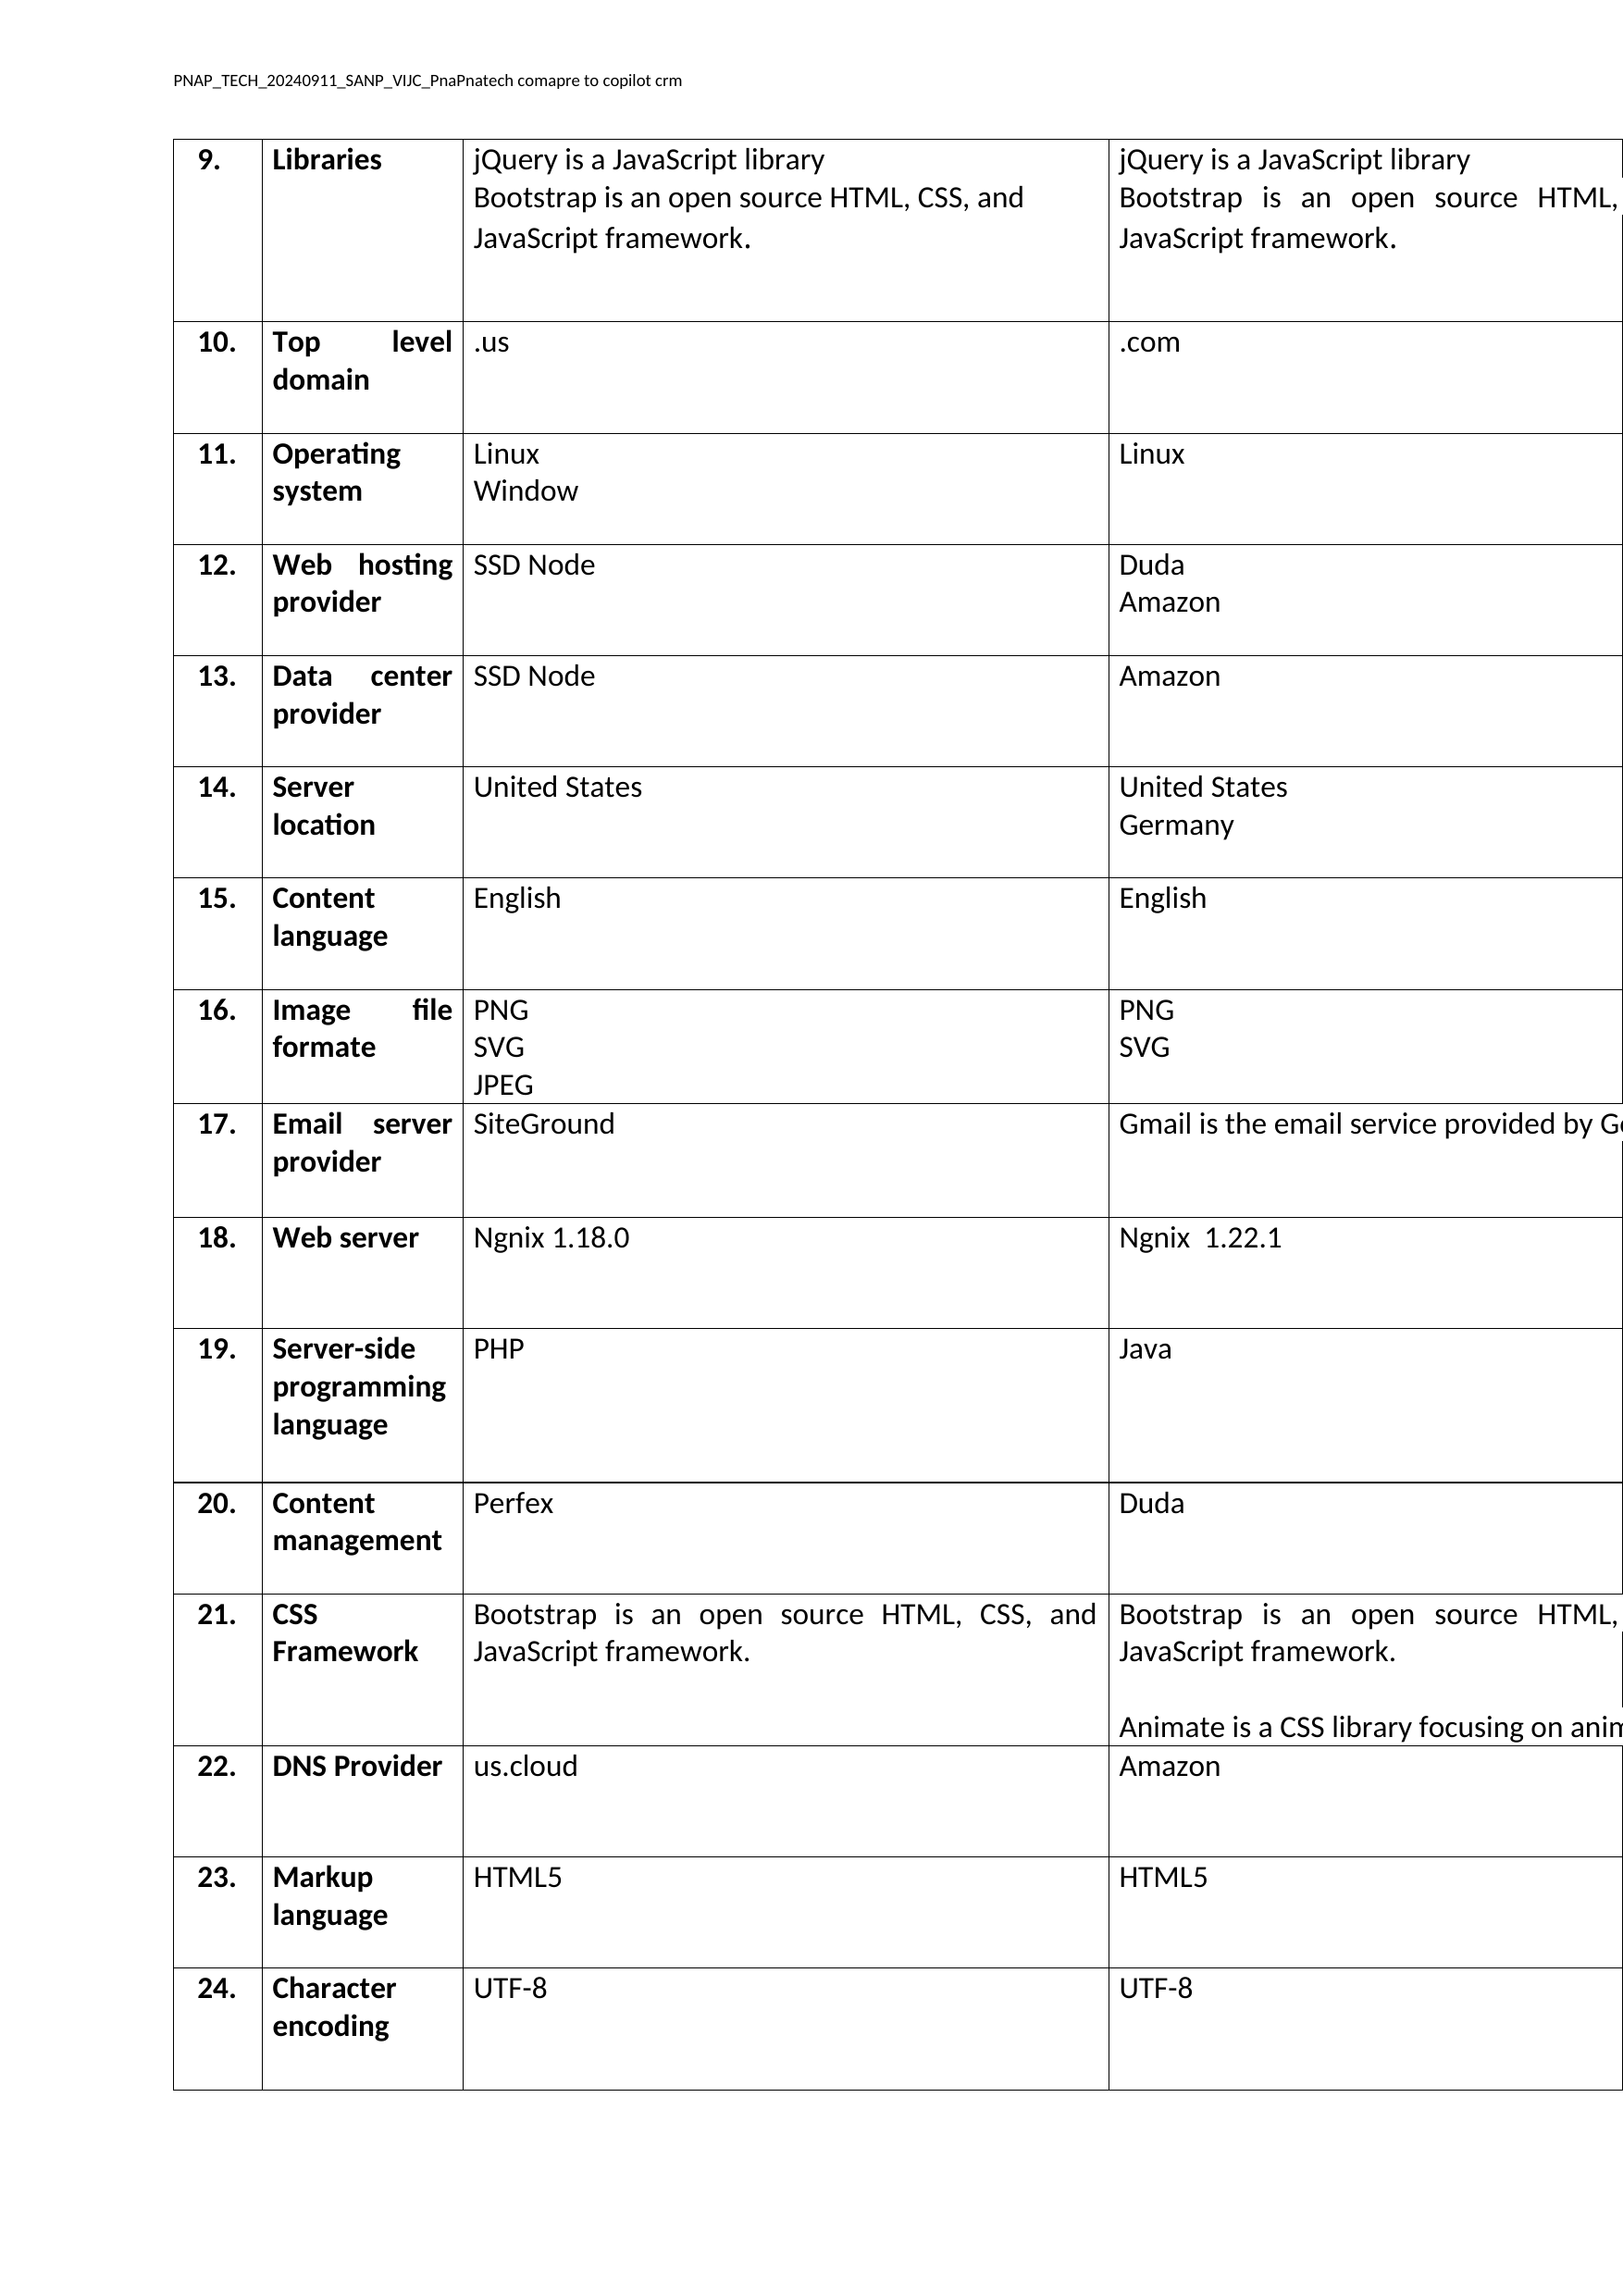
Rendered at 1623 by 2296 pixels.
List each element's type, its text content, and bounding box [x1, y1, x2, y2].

table_cell Linux [1109, 434, 1622, 544]
table_cell United States Germany [1109, 767, 1622, 877]
table_cell Java [1109, 1329, 1622, 1482]
table_cell UTF-8 [1109, 1968, 1622, 2090]
table_cell Data center provider [263, 656, 463, 766]
table_cell [174, 1968, 262, 2090]
table_cell United States [464, 767, 1109, 877]
table_cell Ngnix 1.22.1 [1109, 1218, 1622, 1328]
table_cell UTF-8 [464, 1968, 1109, 2090]
table_cell Amazon [1109, 1746, 1622, 1856]
table_cell English [1109, 878, 1622, 988]
table_cell Linux Window [464, 434, 1109, 544]
table_cell [174, 1218, 262, 1328]
table_cell Duda Amazon [1109, 545, 1622, 655]
table_cell Bootstrap is an open source HTML, CSS, and JavaScript framework. [464, 1595, 1109, 1745]
table_cell Server-side programming language [263, 1329, 463, 1482]
table_cell Email server provider [263, 1104, 463, 1217]
table_cell PNG SVG JPEG [525, 990, 1109, 1103]
table_cell jQuery is a JavaScript library Bootstrap is an open source HTML, CSS, and JavaScript framework. [464, 140, 1109, 321]
table_cell SiteGround [464, 1104, 1109, 1217]
table_cell Web hosting provider [263, 545, 463, 655]
table_cell Bootstrap is an open source HTML, CSS, and JavaScript framework. Animate is a CSS library focusing on animations. [1109, 1595, 1622, 1745]
table_cell HTML5 [464, 1857, 1109, 1967]
table_cell PNG SVG [1109, 990, 1622, 1103]
table_cell Perfex [464, 1483, 1109, 1594]
table_cell Top level domain [263, 322, 463, 432]
table_cell [174, 1595, 262, 1745]
table_cell PHP [464, 1329, 1109, 1482]
table_cell SSD Node [464, 545, 1109, 655]
table_cell Character encoding [263, 1968, 463, 2090]
table_cell SSD Node [464, 656, 1109, 766]
table_cell [174, 878, 262, 988]
table_cell [174, 1329, 262, 1482]
table_cell HTML5 [1109, 1857, 1622, 1967]
table_cell [174, 767, 262, 877]
table_cell Operating system [263, 434, 463, 544]
table_cell Web server [263, 1218, 463, 1328]
table_cell DNS Provider [263, 1746, 463, 1856]
table_cell [174, 545, 262, 655]
table_cell Amazon [1109, 656, 1622, 766]
table_cell [174, 1104, 262, 1217]
table_cell .com [1109, 322, 1622, 432]
table_cell .us [464, 322, 1109, 432]
table_cell [174, 990, 262, 1103]
table_cell English [464, 878, 1109, 988]
table_cell us.cloud [464, 1746, 1109, 1856]
table_cell Image file formate [263, 990, 463, 1103]
table_cell [174, 656, 262, 766]
table_cell jQuery is a JavaScript library Bootstrap is an open source HTML, CSS, and JavaScript framework. [1109, 140, 1622, 321]
table_cell Libraries [263, 140, 463, 321]
table_cell [174, 434, 262, 544]
table_cell CSS Framework [263, 1595, 463, 1745]
table_cell Server location [263, 767, 463, 877]
table_cell [174, 1746, 262, 1856]
table_cell [174, 140, 262, 321]
table_cell [174, 1483, 262, 1594]
table_cell Gmail is the email service provided by Google. [1109, 1104, 1622, 1217]
table_cell [174, 322, 262, 432]
table_cell Ngnix 1.18.0 [464, 1218, 1109, 1328]
table_cell Content language [263, 878, 463, 988]
table_cell Content management [263, 1483, 463, 1594]
table_cell Markup language [263, 1857, 463, 1967]
table_cell Duda [1109, 1483, 1622, 1594]
table_cell [174, 1857, 262, 1967]
